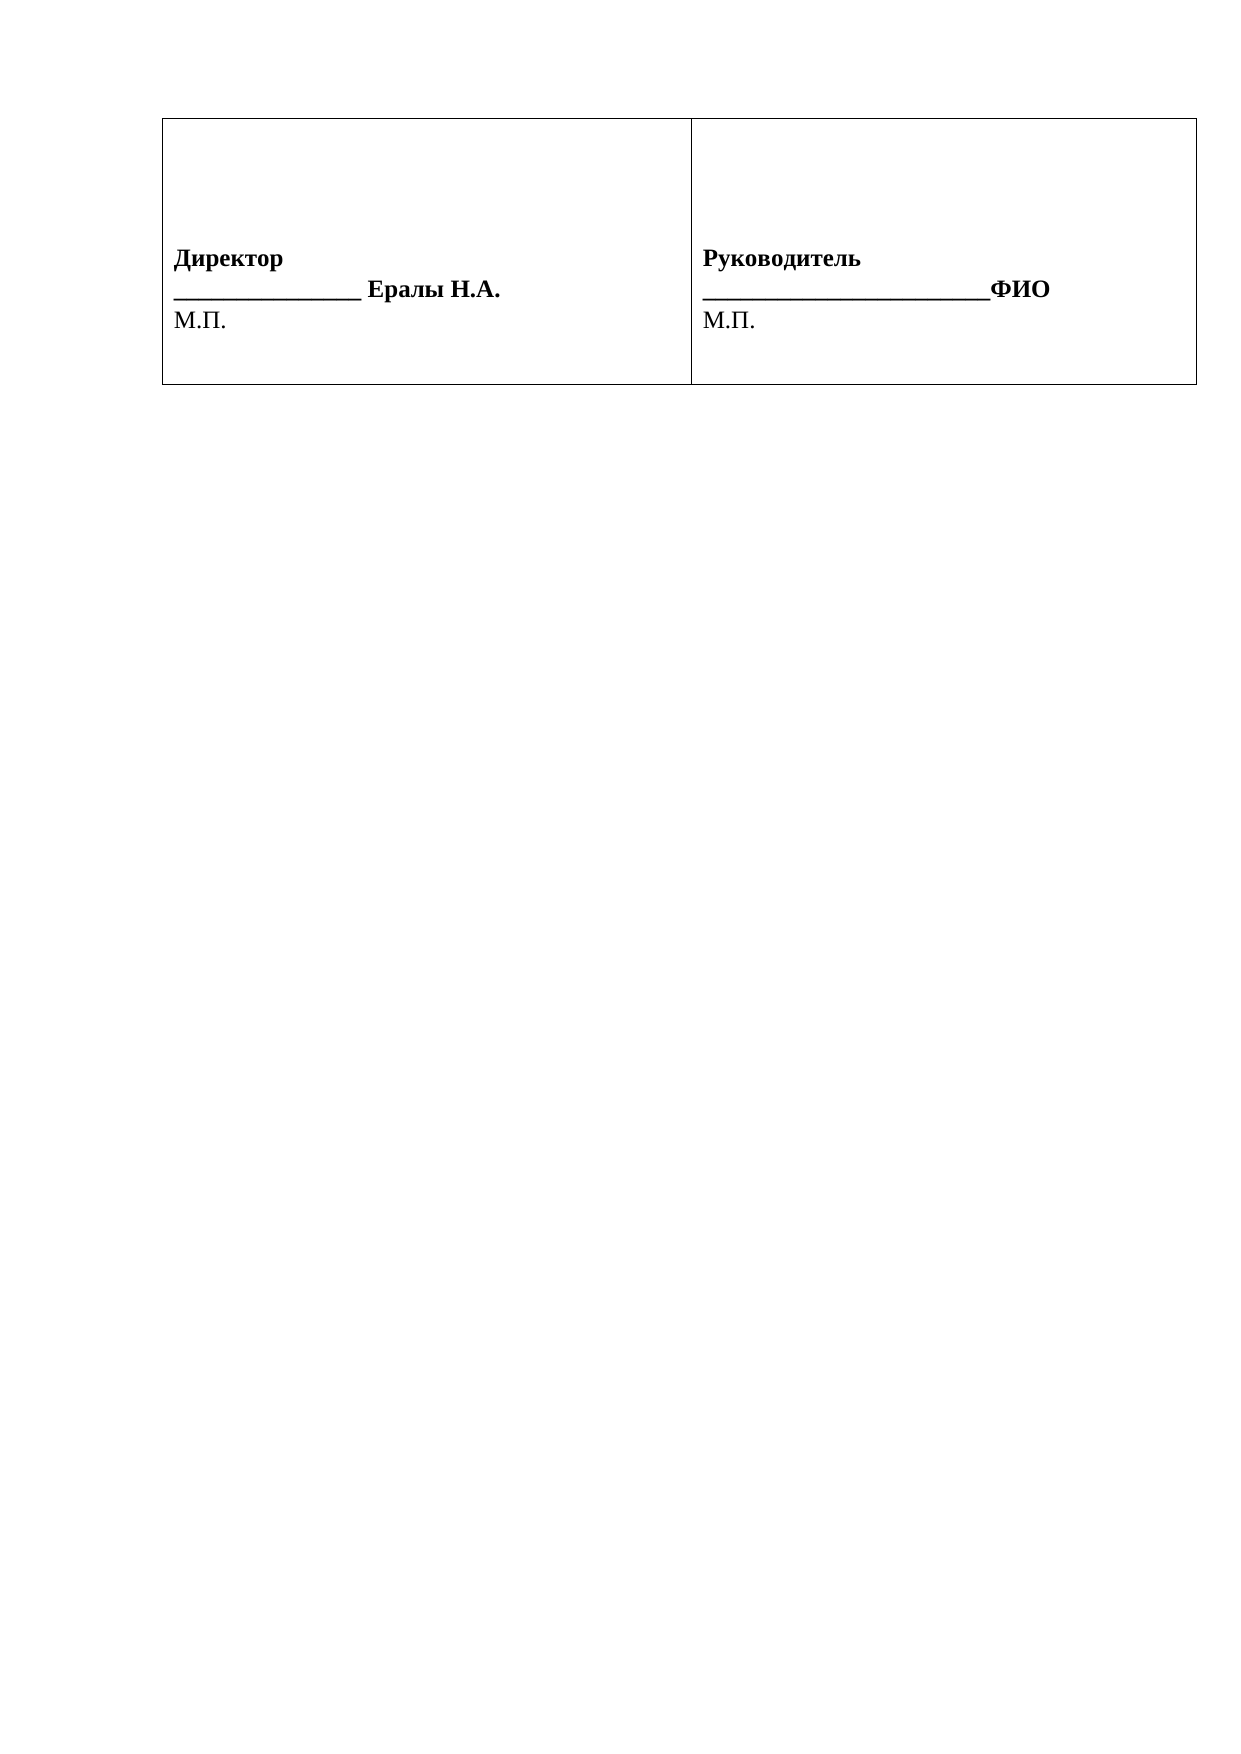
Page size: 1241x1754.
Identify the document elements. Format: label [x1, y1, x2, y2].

table_cell [692, 119, 1196, 384]
table_cell [163, 119, 691, 384]
